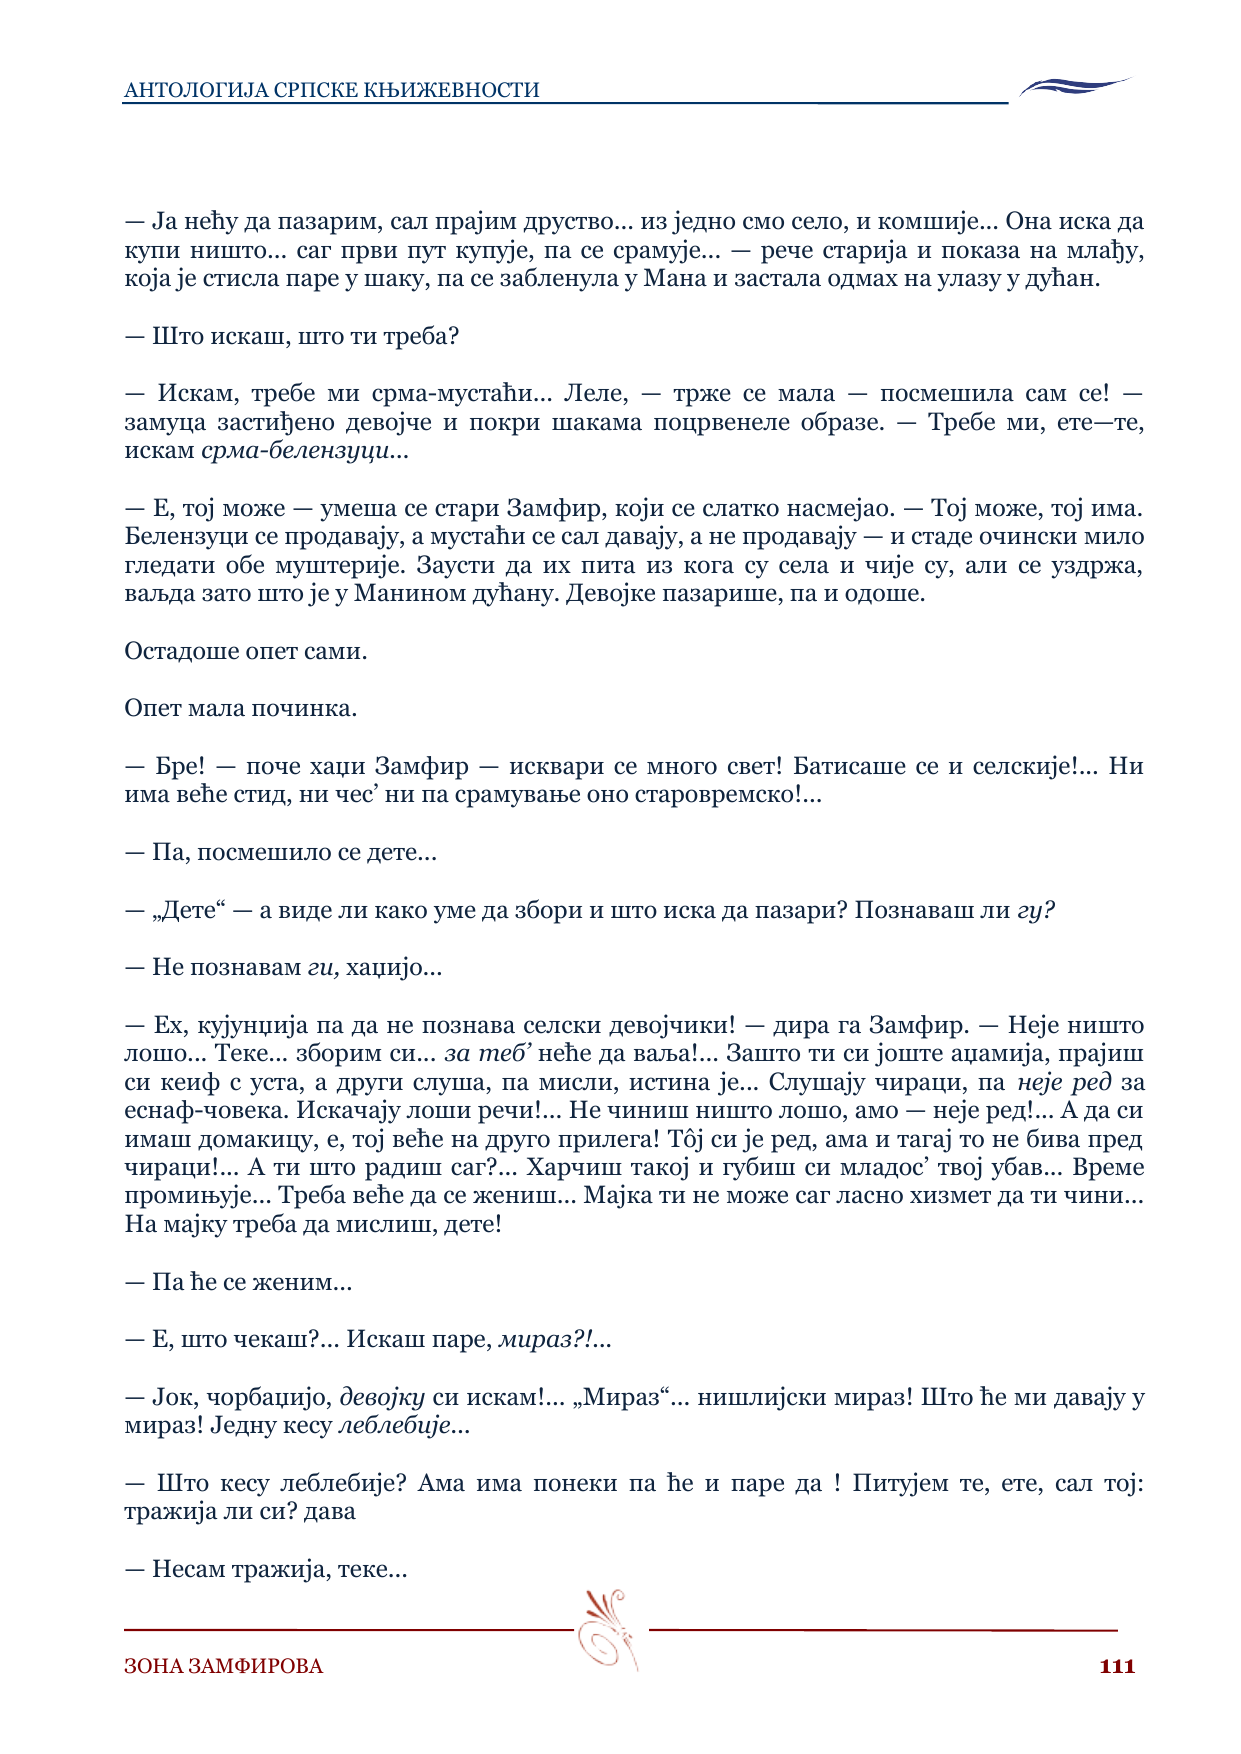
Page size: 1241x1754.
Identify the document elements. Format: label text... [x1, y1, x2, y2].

text — Што искаш, што ти треба? [124, 321, 1146, 350]
text — Ја нећу да пазарим, сал прајим друство... из једно смо село, и комшије... Она иска да купи ништо... саг први пут купује, па се срамује... — рече старија и показа на млађу, која је стисла паре у шаку, па се забленула у Мана и застала одмах на улазу у дућан. [124, 207, 1146, 292]
text — Несам тражија, теке... [124, 1554, 1146, 1583]
text — Ех, кујунџија па да не познава селски девојчики! — дира га Замфир. — Неје ништо лошо... Теке... зборим си... за теб’ неће да ваља!... Зашто ти си јоште аџамија, прајиш си кеиф с уста, а други слуша, па мисли, истина је... Слушају чираци, па неје ред за еснаф-човека. Искачају лоши речи!... Не чиниш ништо лошо, амо — неје ред!... А да си имаш домакицу, е, тој веће на друго прилега! Тôј си је ред, ама и тагај то не бива пред чираци!... А ти што радиш саг?... Харчиш такој и губиш си младос’ твој убав... Време промињује... Треба веће да се жениш... Мајка ти не може саг ласно хизмет да ти чини... На мајку треба да мислиш, дете! [124, 1010, 1146, 1238]
text — Е, тој може — умеша се стари Замфир, који се слатко насмејао. — Тој може, тој има. Белензуци се продавају, а мустаћи се сал давају, а не продавају — и стаде очински мило гледати обе муштерије. Заусти да их пита из кога су села и чије су, али се уздржа, ваљда зато што је у Манином дућану. Девојке пазарише, па и одоше. [124, 493, 1146, 607]
text — Јок, чорбаџијо, девојку си искам!... „Мираз“... нишлијски мираз! Што ће ми давају у мираз! Једну кесу леблебије... [124, 1382, 1146, 1439]
text Опет мала починка. [124, 694, 1146, 722]
text Остадоше опет сами. [124, 636, 1146, 665]
text — Бре! — поче хаџи Замфир — исквари се много свет! Батисаше се и селскије!... Ни има веће стид, ни чес’ ни па срамување оно старовремско!... [124, 751, 1146, 808]
text — „Дете“ — а виде ли како уме да збори и што иска да пазари? Познаваш ли гу? [124, 895, 1146, 923]
text — Искам, требе ми срма-мустаћи... Леле, — трже се мала — посмешила сам се! — замуца застиђено девојче и покри шакама поцрвенеле образе. — Требе ми, ете—те, искам срма-белензуци... [124, 379, 1146, 464]
text — Е, што чекаш?... Искаш паре, мираз?!... [124, 1324, 1146, 1353]
text — Па, посмешило се дете... [124, 837, 1146, 866]
text — Што кесу леблебије? Ама има понеки па ће и паре да ! Питујем те, ете, сал тој: тражија ли си? дава [124, 1468, 1146, 1525]
text — Не познавам ги, хаџијо... [124, 953, 1146, 981]
text — Па ће се женим... [124, 1267, 1146, 1295]
